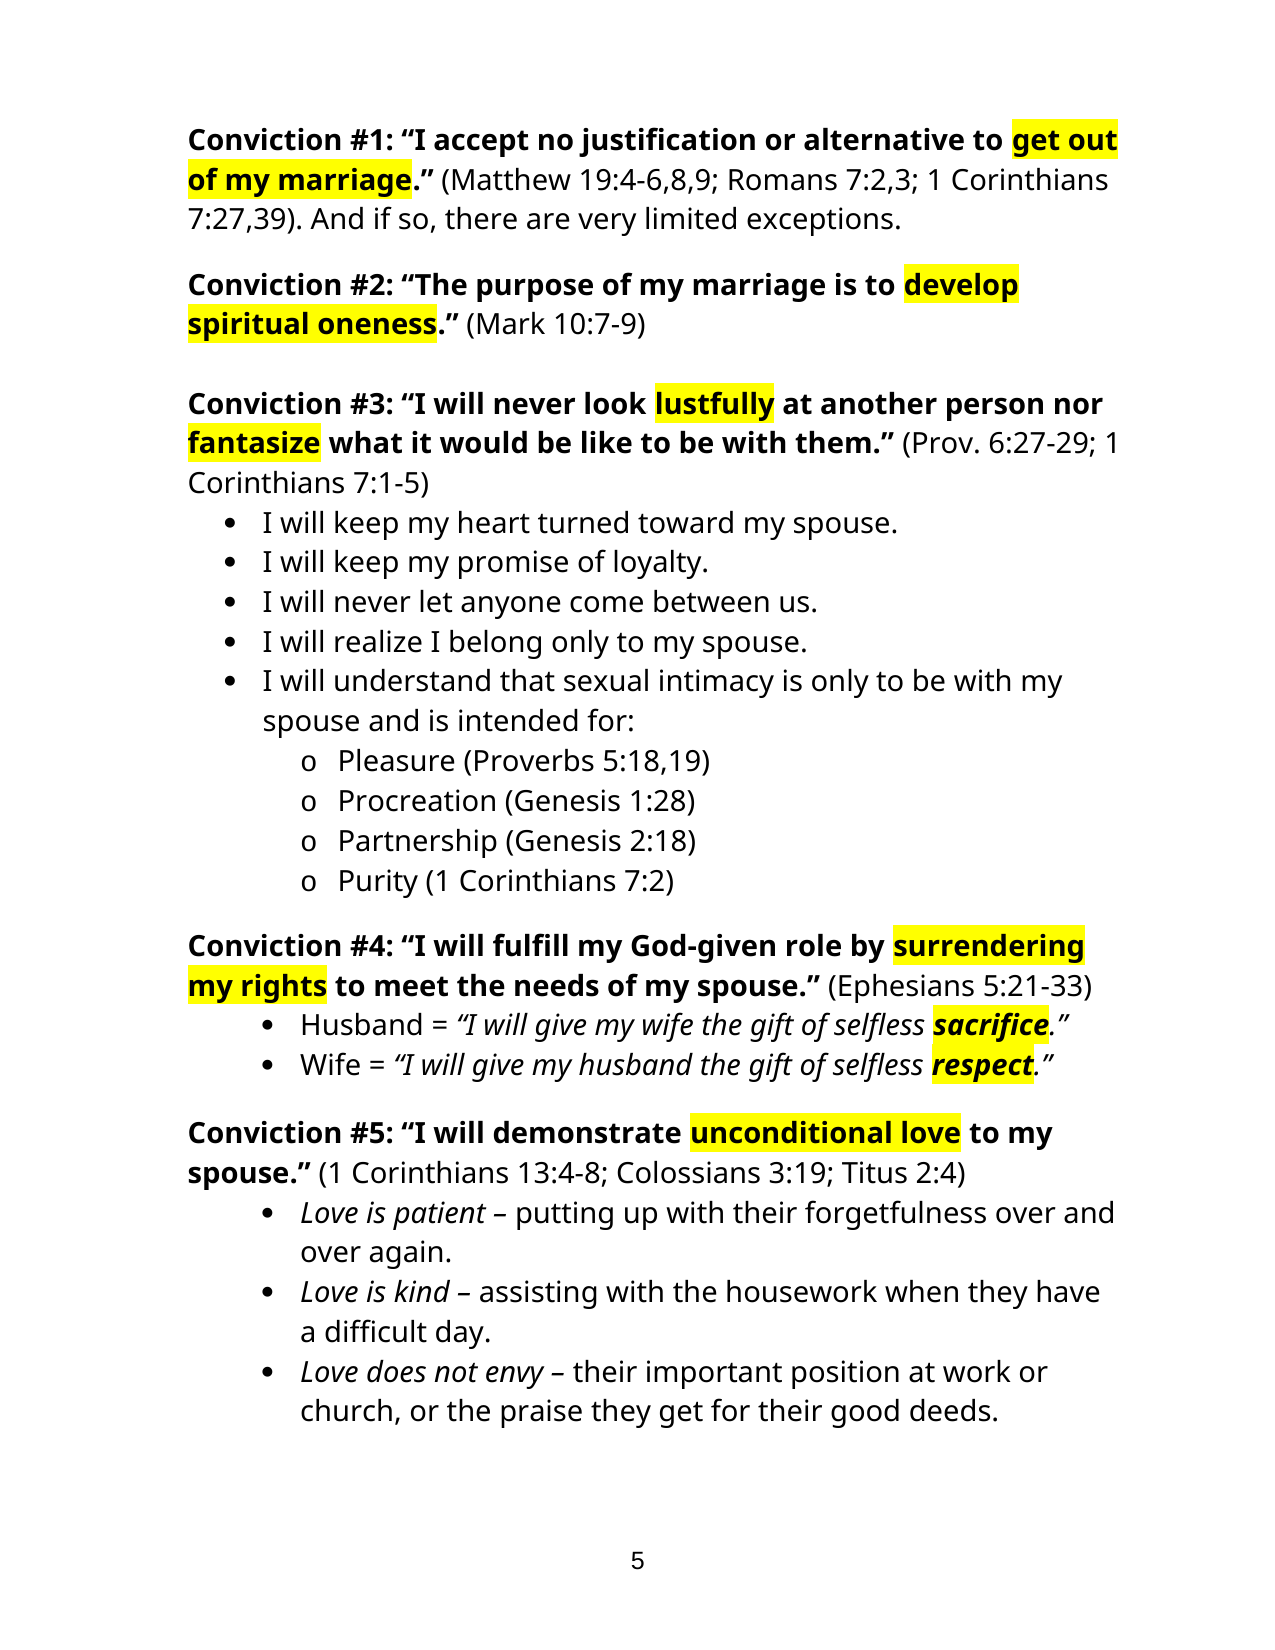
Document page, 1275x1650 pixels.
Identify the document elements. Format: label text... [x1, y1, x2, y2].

list Procreation (Genesis 1:28) [300, 780, 1125, 820]
list I will understand that sexual intimacy is only to be with my spouse and is intended for: [187, 661, 1087, 740]
list I will keep my promise of loyalty. [187, 542, 1087, 581]
text Conviction #5: “I will demonstrate unconditional love to my spouse.” (1 Corinthians 13:4-8; Colossians 3:19; Titus 2:4) [187, 1113, 1125, 1192]
list I will realize I belong only to my spouse. [187, 621, 1087, 661]
list Purity (1 Corinthians 7:2) [300, 860, 1125, 900]
text Conviction #4: “I will fulfill my God-given role by surrendering my rights to meet the needs of my spouse.” (Ephesians 5:21-33) [187, 925, 1125, 1004]
list Husband = “I will give my wife the gift of selfless sacrifice.” [262, 1004, 1125, 1044]
text Conviction #3: “I will never look lustfully at another person nor fantasize what it would be like to be with them.” (Prov. 6:27-29; 1 Corinthians 7:1-5) [187, 383, 1125, 502]
text Conviction #1: “I accept no justification or alternative to get out of my marriage.” (Matthew 19:4-6,8,9; Romans 7:2,3; 1 Corinthians 7:27,39). And if so, there are very limited exceptions. [187, 119, 1125, 238]
list Love does not envy – their important position at work or church, or the praise they get for their good deeds. [262, 1351, 1125, 1430]
list Love is kind – assisting with the housework when they have a difficult day. [262, 1271, 1125, 1351]
text Conviction #2: “The purpose of my marriage is to develop spiritual oneness.” (Mark 10:7-9) [187, 264, 1125, 343]
list Partnership (Genesis 2:18) [300, 820, 1125, 860]
list I will never let anyone come between us. [187, 581, 1087, 621]
list Pleasure (Proverbs 5:18,19) [300, 740, 1125, 780]
list Love is patient – putting up with their forgetfulness over and over again. [262, 1192, 1125, 1271]
list I will keep my heart turned toward my spouse. [187, 502, 1087, 542]
list Wife = “I will give my husband the gift of selfless respect.” [262, 1044, 932, 1084]
